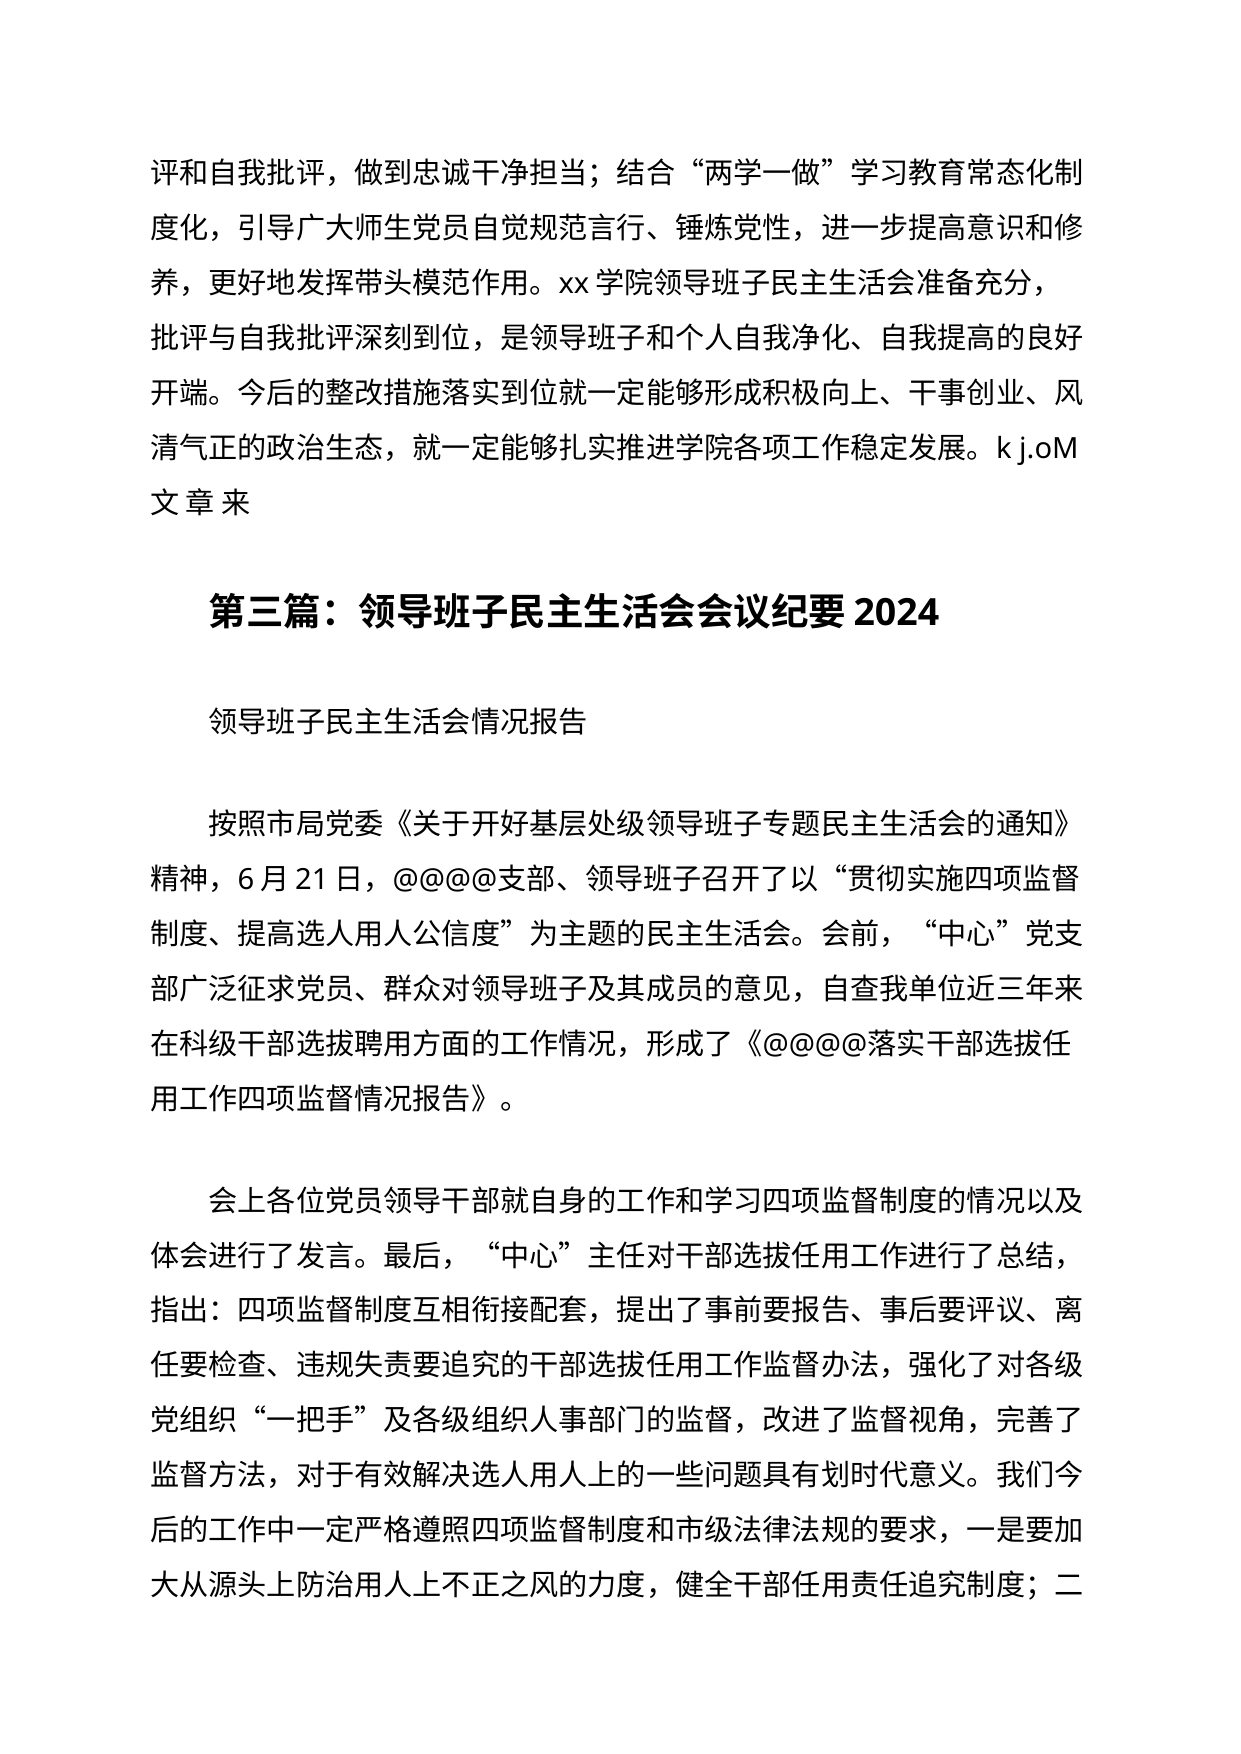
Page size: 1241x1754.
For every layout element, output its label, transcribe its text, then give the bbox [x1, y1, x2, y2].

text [150, 150, 1090, 522]
text 按照市局党委《关于开好基层处级领导班子专题民主生活会的通知》精神，6月21日，@@@@支部、领导班子召开了以“贯彻实施四项监督制度、提高选人用人公信度”为主题的民主生活会。会前，“中心”党支部广泛征求党员、群众对领导班子及其成员的意见，自查我单位近三年来在科级干部选拔聘用方面的工作情况，形成了《@@@@落实干部选拔任用工作四项监督情况报告》。 [150, 801, 1090, 1118]
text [150, 1177, 1090, 1604]
text 第三篇：领导班子民主生活会会议纪要2024 [150, 581, 1090, 636]
text 领导班子民主生活会情况报告 [150, 699, 1090, 741]
